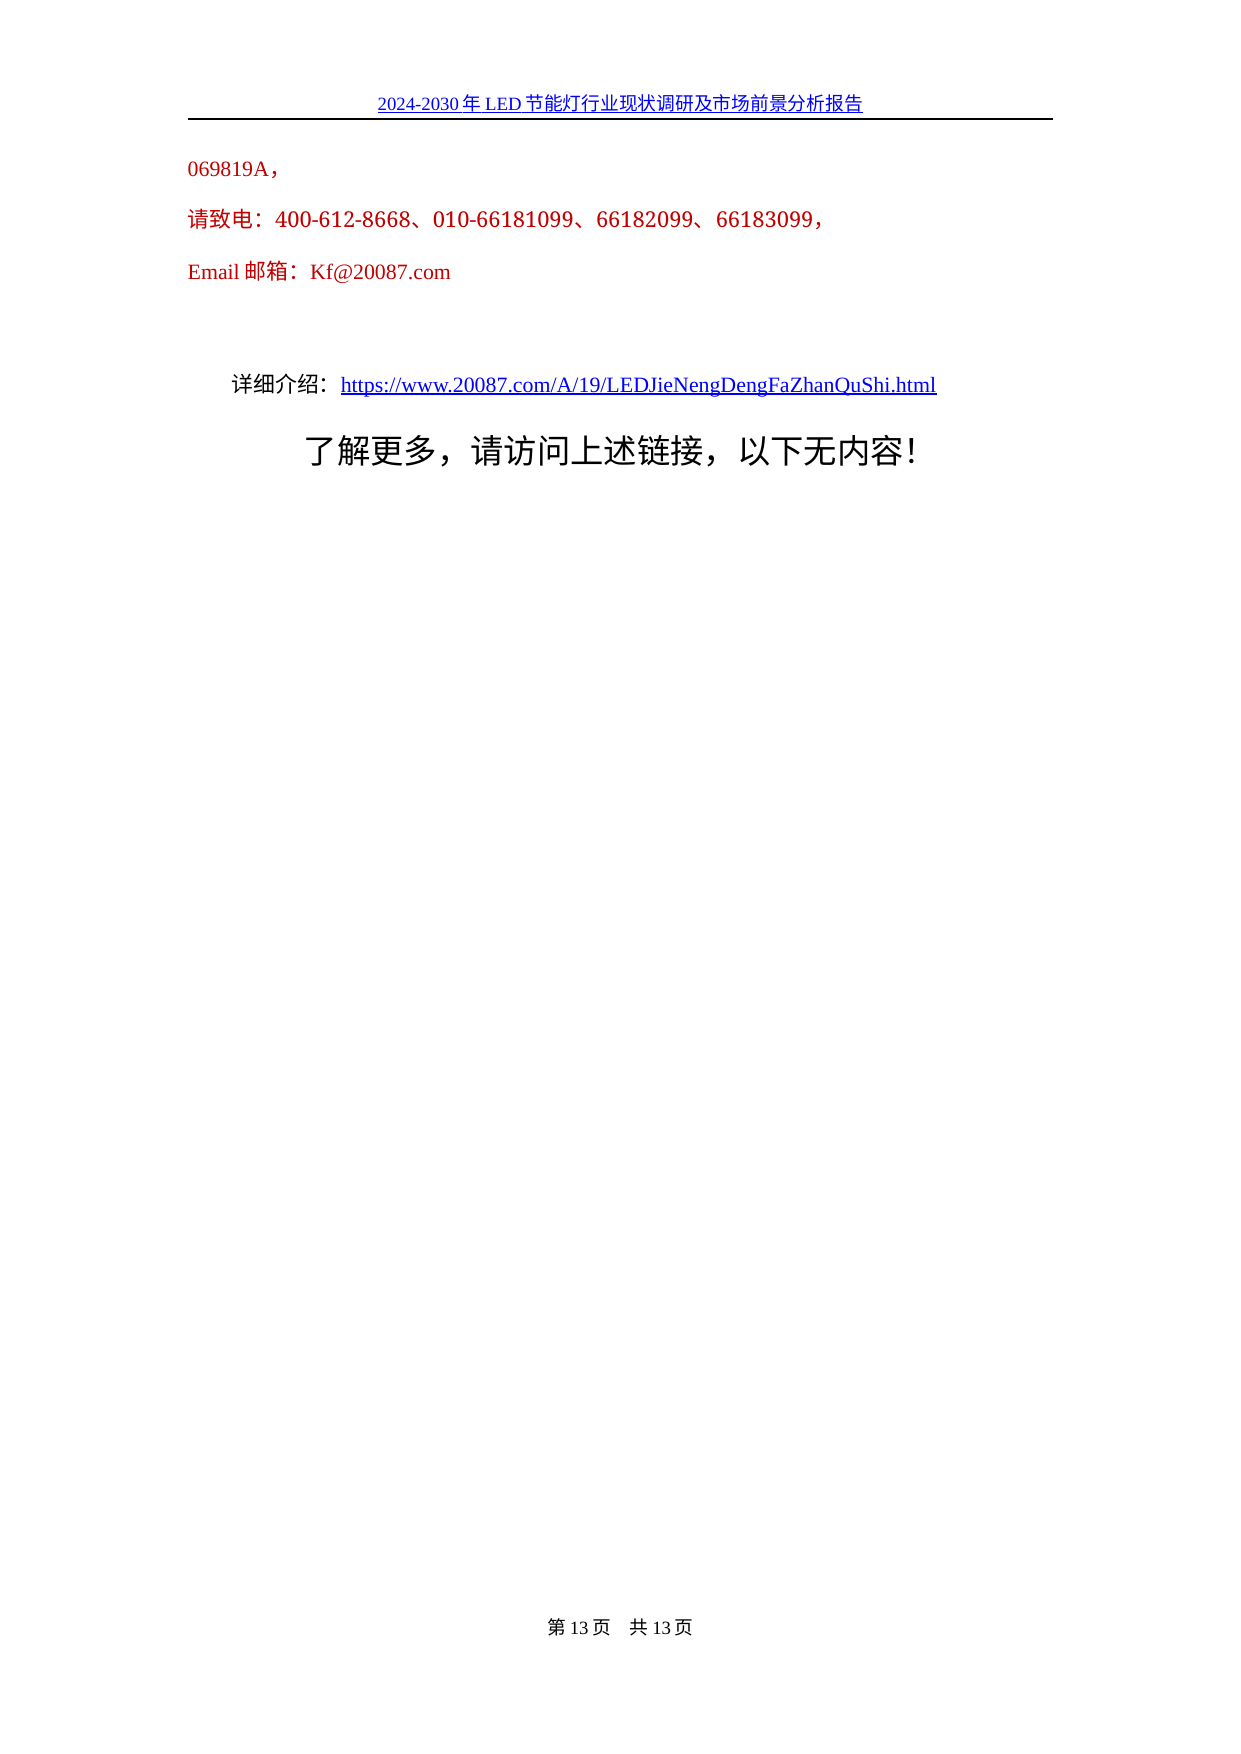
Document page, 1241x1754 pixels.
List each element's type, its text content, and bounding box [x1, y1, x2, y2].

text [187, 150, 1053, 183]
text 请致电：400-612-8668、010-66181099、66182099、66183099， [187, 202, 1053, 234]
text 详细介绍：https://www.20087.com/A/19/LEDJieNengDengFaZhanQuShi.html [187, 366, 1053, 399]
title 了解更多，请访问上述链接，以下无内容！ [187, 416, 1053, 481]
text Email邮箱：Kf@20087.com [187, 253, 1053, 286]
